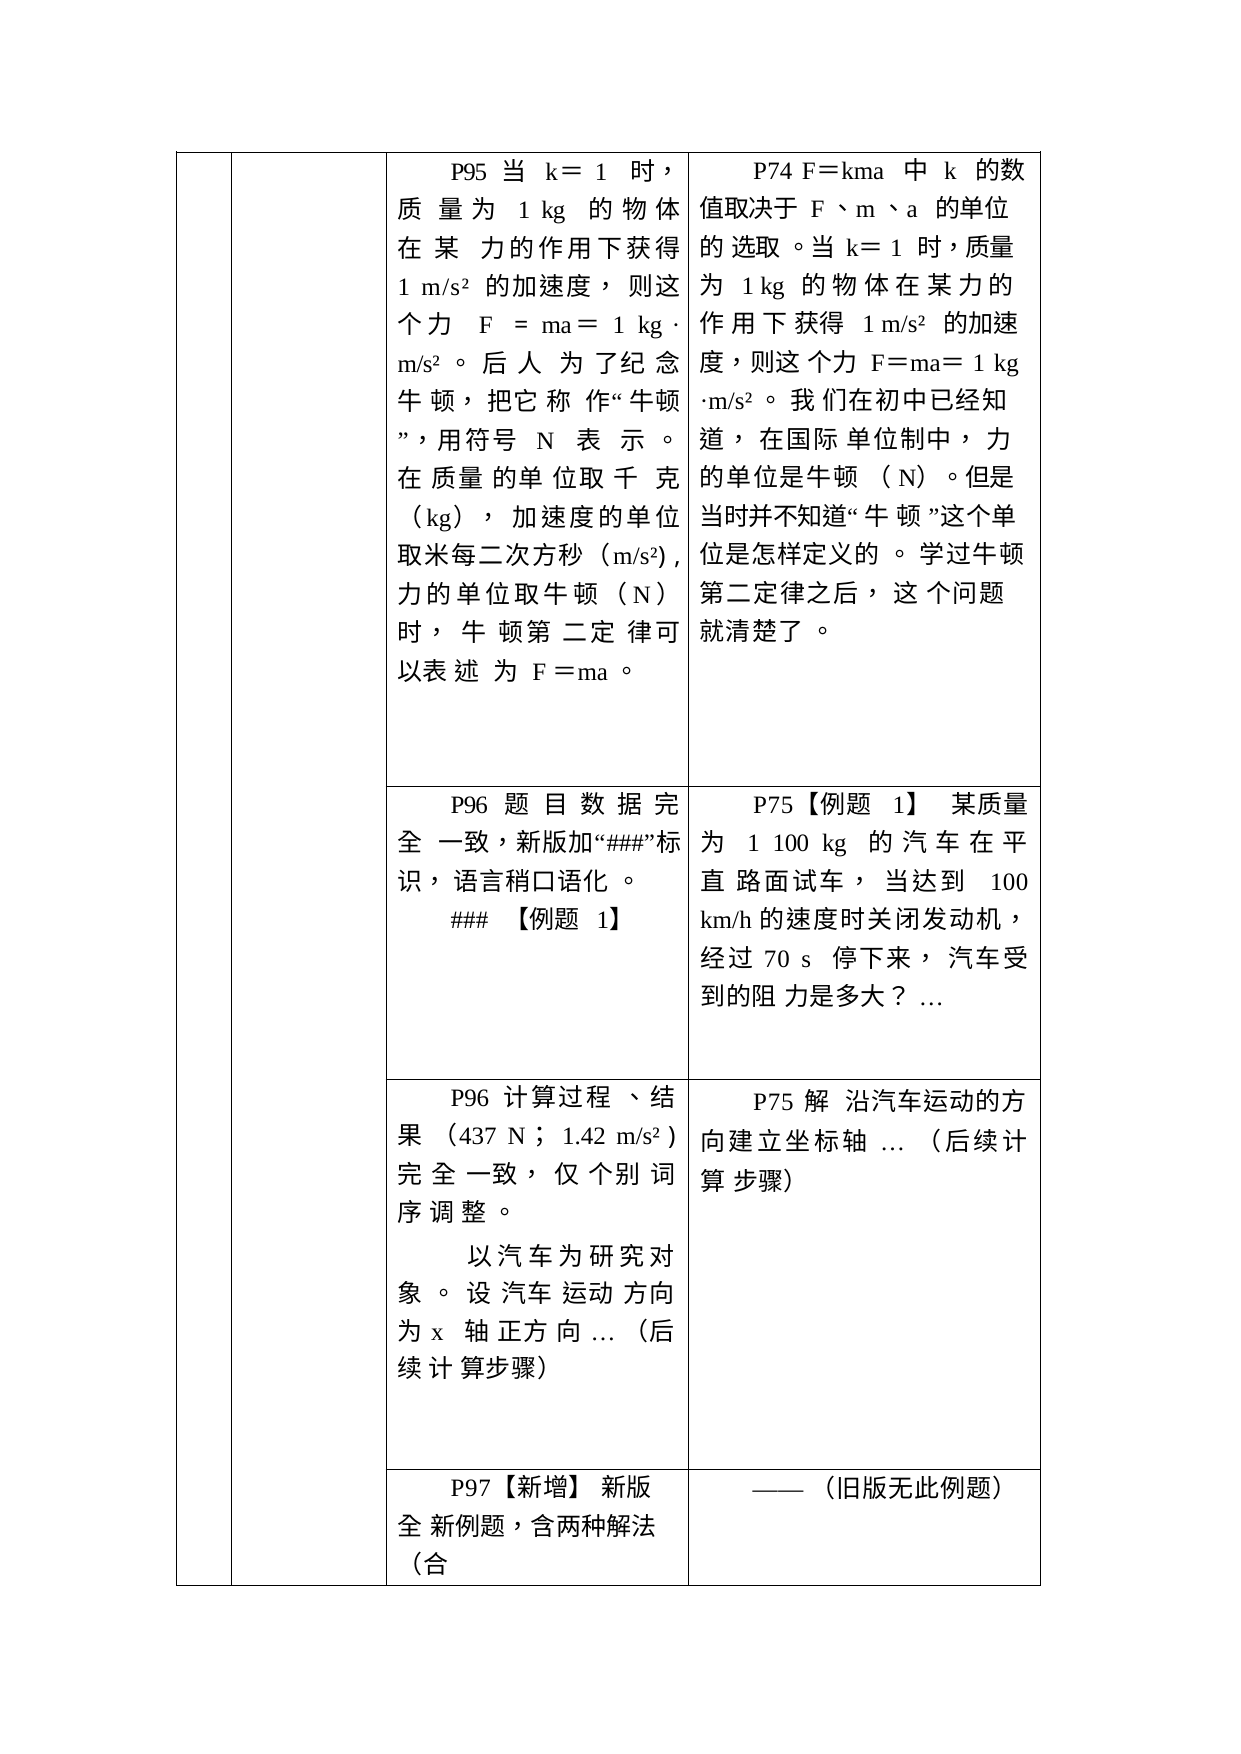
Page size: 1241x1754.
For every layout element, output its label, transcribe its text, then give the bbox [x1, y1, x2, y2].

table_cell P96 计算过程 、结果 （437 N； 1.42 m/s² ) 完 全 一致， 仅 个别 词序 调 整 。 以汽车为研究对 象 。 设 汽车 运动 方向 为 x 轴 正方 向 … （后续 计 算步骤） [387, 1080, 688, 1469]
table_cell P75 解 沿汽车运动的方 向建立坐标轴 … （后续计算 步骤） [689, 1080, 1040, 1469]
table_header P95 当 k＝ 1 时，质 量 为 1 kg 的 物 体 在 某 力的作用下获得 1 m/s² 的加速度， 则这个力 F = ma＝ 1 kg · m/s² 。 后 人 为 了纪 念牛 顿， 把它 称 作“ 牛顿 ”，用符号 N 表 示 。 在 质量 的单 位取 千 克 （kg）， 加速度的单位 取米每二次方秒（m/s²) , 力的单位取牛顿（N）时， 牛 顿第 二定 律可 以表 述 为 F ＝ma 。 [387, 153, 688, 786]
table_cell —— （旧版无此例题） [689, 1470, 1040, 1585]
table_header P74 F＝kma 中 k 的数 值取决于 F 、m 、a 的单位的 选取 。当 k＝ 1 时，质量为 1 kg 的 物 体 在 某 力 的 作 用 下 获得 1 m/s² 的加速度，则这 个力 F＝ma＝ 1 kg ·m/s² 。 我 们在初中已经知道， 在国际 单位制中， 力的单位是牛顿 （ N）。但是当时并不知道“ 牛 顿 ”这个单位是怎样定义的 。 学过牛顿第二定律之后， 这 个问题就清楚了 。 [689, 153, 1040, 786]
table_cell P97【新增】 新版全 新例题，含两种解法（合 [387, 1470, 688, 1585]
table_header [177, 153, 231, 1585]
table_cell P75【例题 1】 某质量 为 1 100 kg 的 汽 车 在 平 直 路面试车， 当达到 100 km/h 的速度时关闭发动机， 经过 70 s 停下来， 汽车受到的阻 力是多大？ … [689, 787, 1040, 1079]
table_cell P96 题 目 数 据 完 全 一致，新版加“###”标识， 语言稍口语化 。 ### 【例题 1】 [387, 787, 688, 1079]
table_header [232, 153, 386, 1585]
